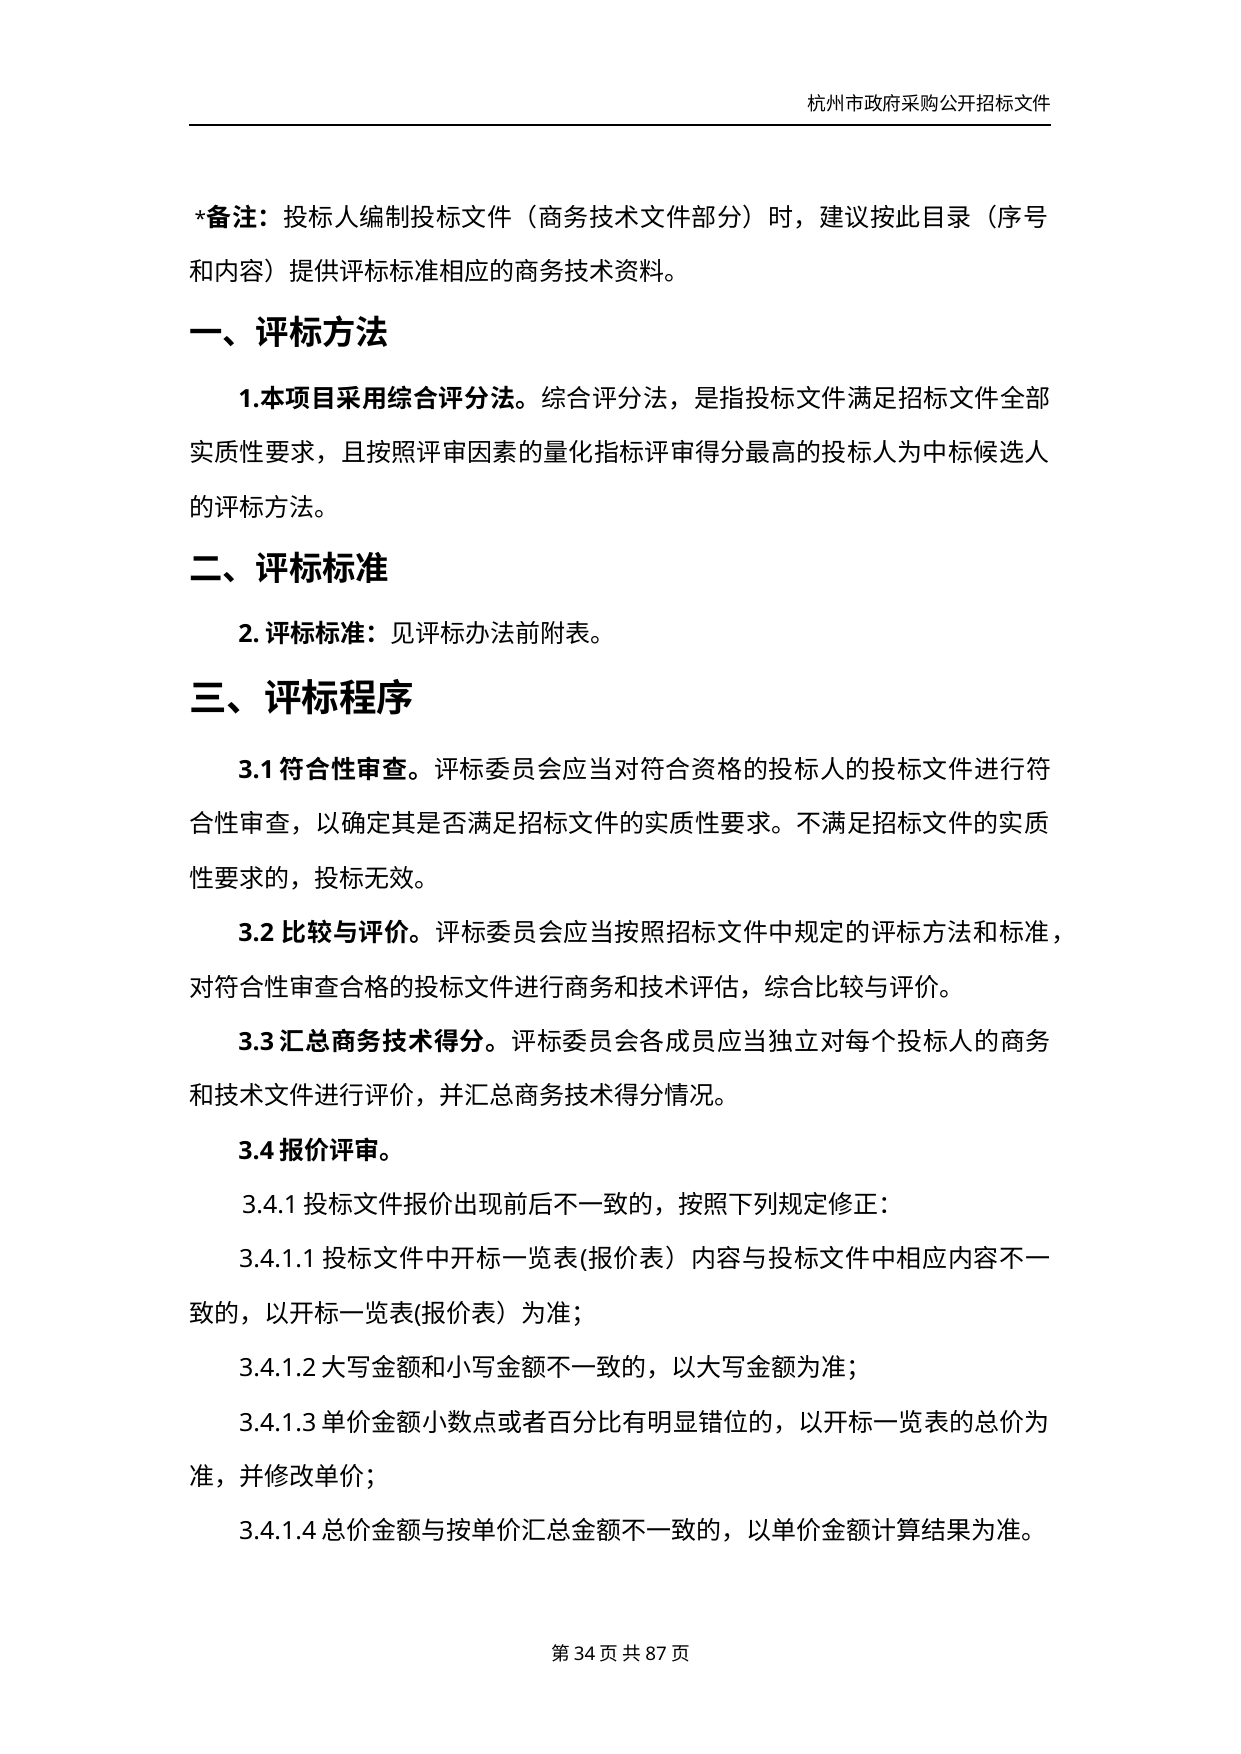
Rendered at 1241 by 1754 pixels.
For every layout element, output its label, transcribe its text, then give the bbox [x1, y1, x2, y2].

text 1.本项目采用综合评分法。综合评分法，是指投标文件满足招标文件全部实质性要求，且按照评审因素的量化指标评审得分最高的投标人为中标候选人的评标方法。 [189, 378, 1051, 523]
text 二、评标标准 [189, 541, 1051, 590]
text 3.4.1.1投标文件中开标一览表(报价表）内容与投标文件中相应内容不一致的，以开标一览表(报价表）为准； [189, 1239, 1051, 1329]
text 2. 评标标准：见评标办法前附表。 [189, 614, 1051, 650]
text 3.2 比较与评价。评标委员会应当按照招标文件中规定的评标方法和标准，对符合性审查合格的投标文件进行商务和技术评估，综合比较与评价。 [189, 913, 1051, 1003]
text 3.4.1.4总价金额与按单价汇总金额不一致的，以单价金额计算结果为准。 [189, 1511, 1051, 1547]
text 3.1符合性审查。评标委员会应当对符合资格的投标人的投标文件进行符合性审查，以确定其是否满足招标文件的实质性要求。不满足招标文件的实质性要求的，投标无效。 [189, 749, 1051, 894]
text 3.4.1.2大写金额和小写金额不一致的，以大写金额为准； [189, 1348, 1051, 1384]
text 一、评标方法 [189, 306, 1051, 354]
text 3.4.1投标文件报价出现前后不一致的，按照下列规定修正： [189, 1184, 1051, 1221]
text 3.4.1.3单价金额小数点或者百分比有明显错位的，以开标一览表的总价为准，并修改单价； [189, 1402, 1051, 1493]
text *备注：投标人编制投标文件（商务技术文件部分）时，建议按此目录（序号和内容）提供评标标准相应的商务技术资料。 [189, 197, 1051, 288]
text 3.3汇总商务技术得分。评标委员会各成员应当独立对每个投标人的商务和技术文件进行评价，并汇总商务技术得分情况。 [189, 1021, 1051, 1112]
text 三、评标程序 [189, 668, 1051, 722]
text 3.4报价评审。 [189, 1130, 1051, 1166]
